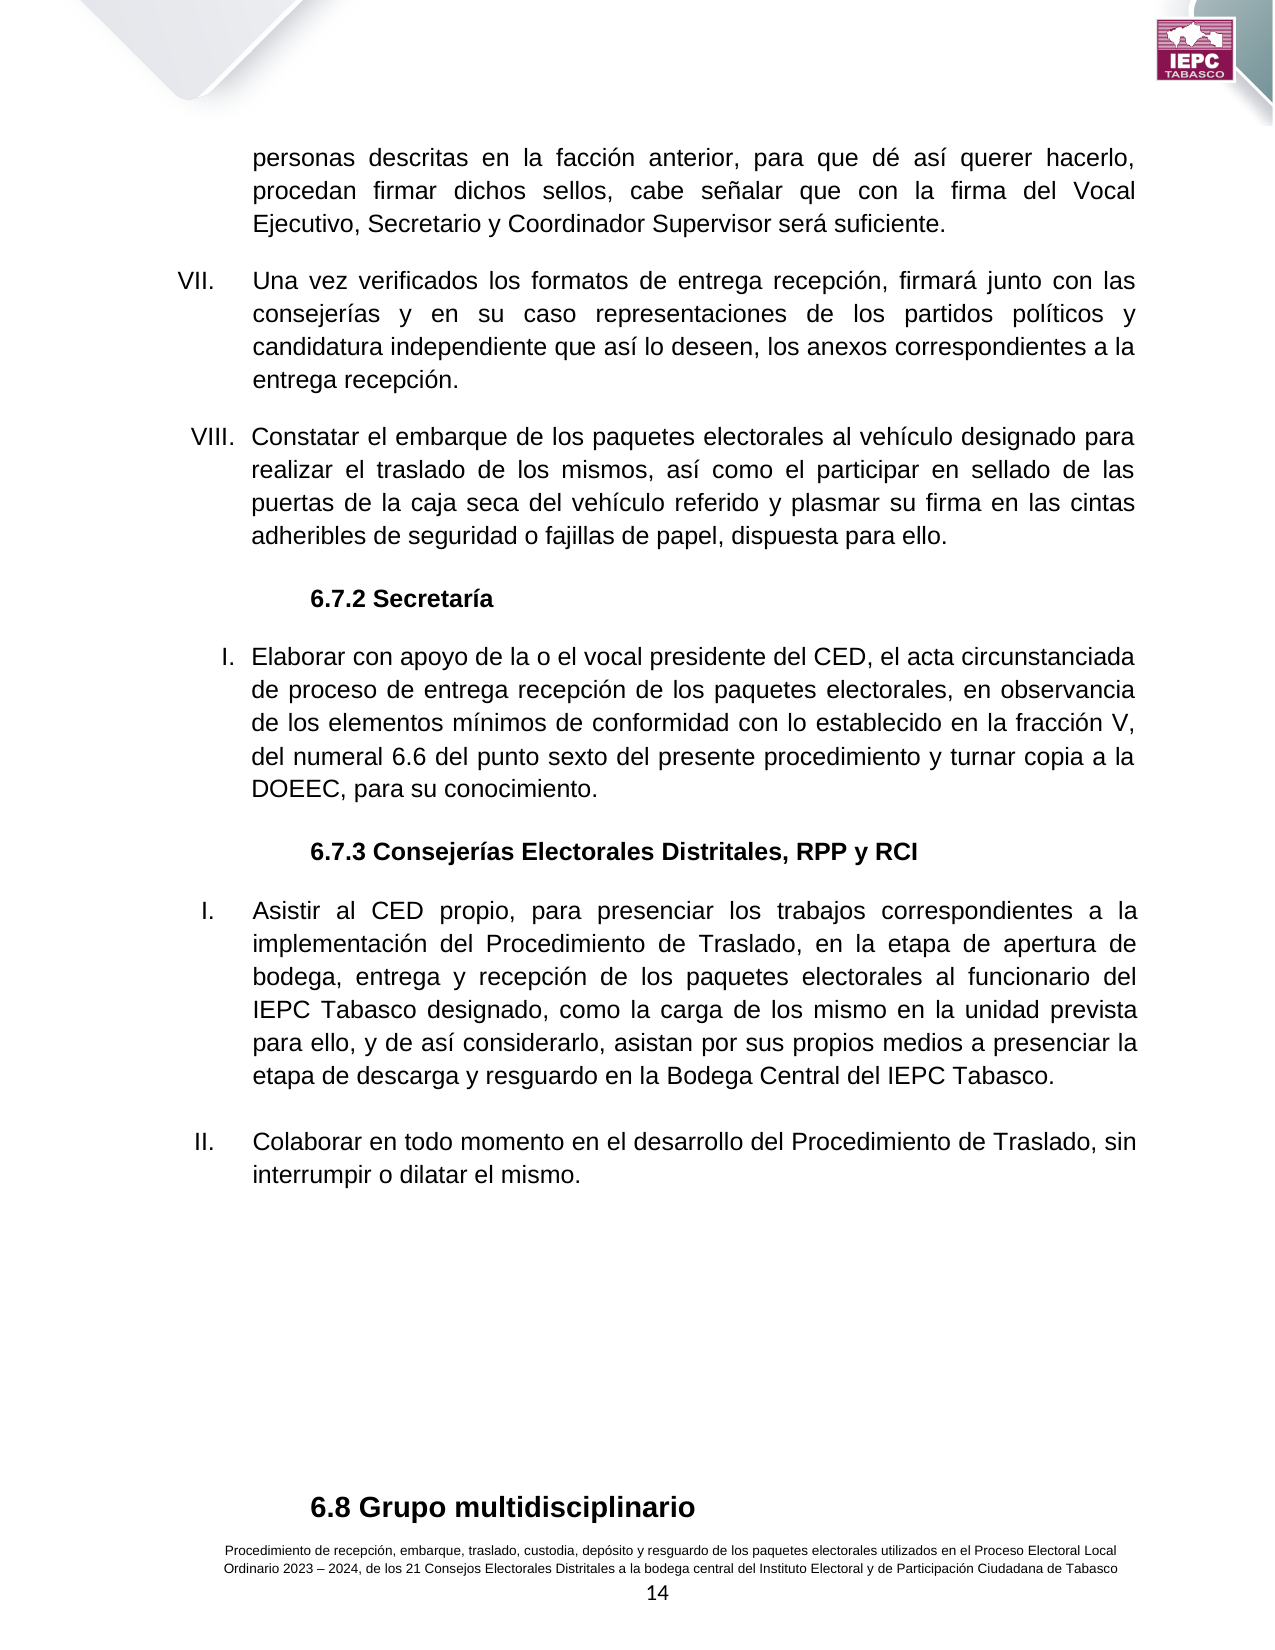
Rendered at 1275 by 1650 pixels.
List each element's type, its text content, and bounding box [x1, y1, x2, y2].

subtitle 6.7.2 Secretaría [310, 584, 1137, 612]
list Colaborar en todo momento en el desarrollo del Procedimiento de Traslado, sin interrumpir o dilatar el mismo. [215, 1127, 1139, 1189]
list Constatar el embarque de los paquetes electorales al vehículo designado para realizar el traslado de los mismos, así como el participar en sellado de las puertas de la caja seca del vehículo referido y plasmar su firma en las cintas adheribles de seguridad o fajillas de papel, dispuesta para ello. [235, 422, 1137, 549]
list Asistir al CED propio, para presenciar los trabajos correspondientes a la implementación del Procedimiento de Traslado, en la etapa de apertura de bodega, entrega y recepción de los paquetes electorales al funcionario del IEPC Tabasco designado, como la carga de los mismo en la unidad prevista para ello, y de así considerarlo, asistan por sus propios medios a presenciar la etapa de descarga y resguardo en la Bodega Central del IEPC Tabasco. [215, 896, 1139, 1090]
list Una vez verificados los formatos de entrega recepción, firmará junto con las consejerías y en su caso representaciones de los partidos políticos y candidatura independiente que así lo deseen, los anexos correspondientes a la entrega recepción. [215, 266, 1137, 393]
subtitle 6.8 Grupo multidisciplinario [310, 1491, 1137, 1524]
picture [22, 0, 1273, 126]
list Elaborar con apoyo de la o el vocal presidente del CED, el acta circunstanciada de proceso de entrega recepción de los paquetes electorales, en observancia de los elementos mínimos de conformidad con lo establecido en la fracción V, del numeral 6.6 del punto sexto del presente procedimiento y turnar copia a la DOEEC, para su conocimiento. [235, 642, 1137, 803]
subtitle 6.7.3 Consejerías Electorales Distritales, RPP y RCI [310, 837, 1137, 866]
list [215, 143, 1137, 237]
